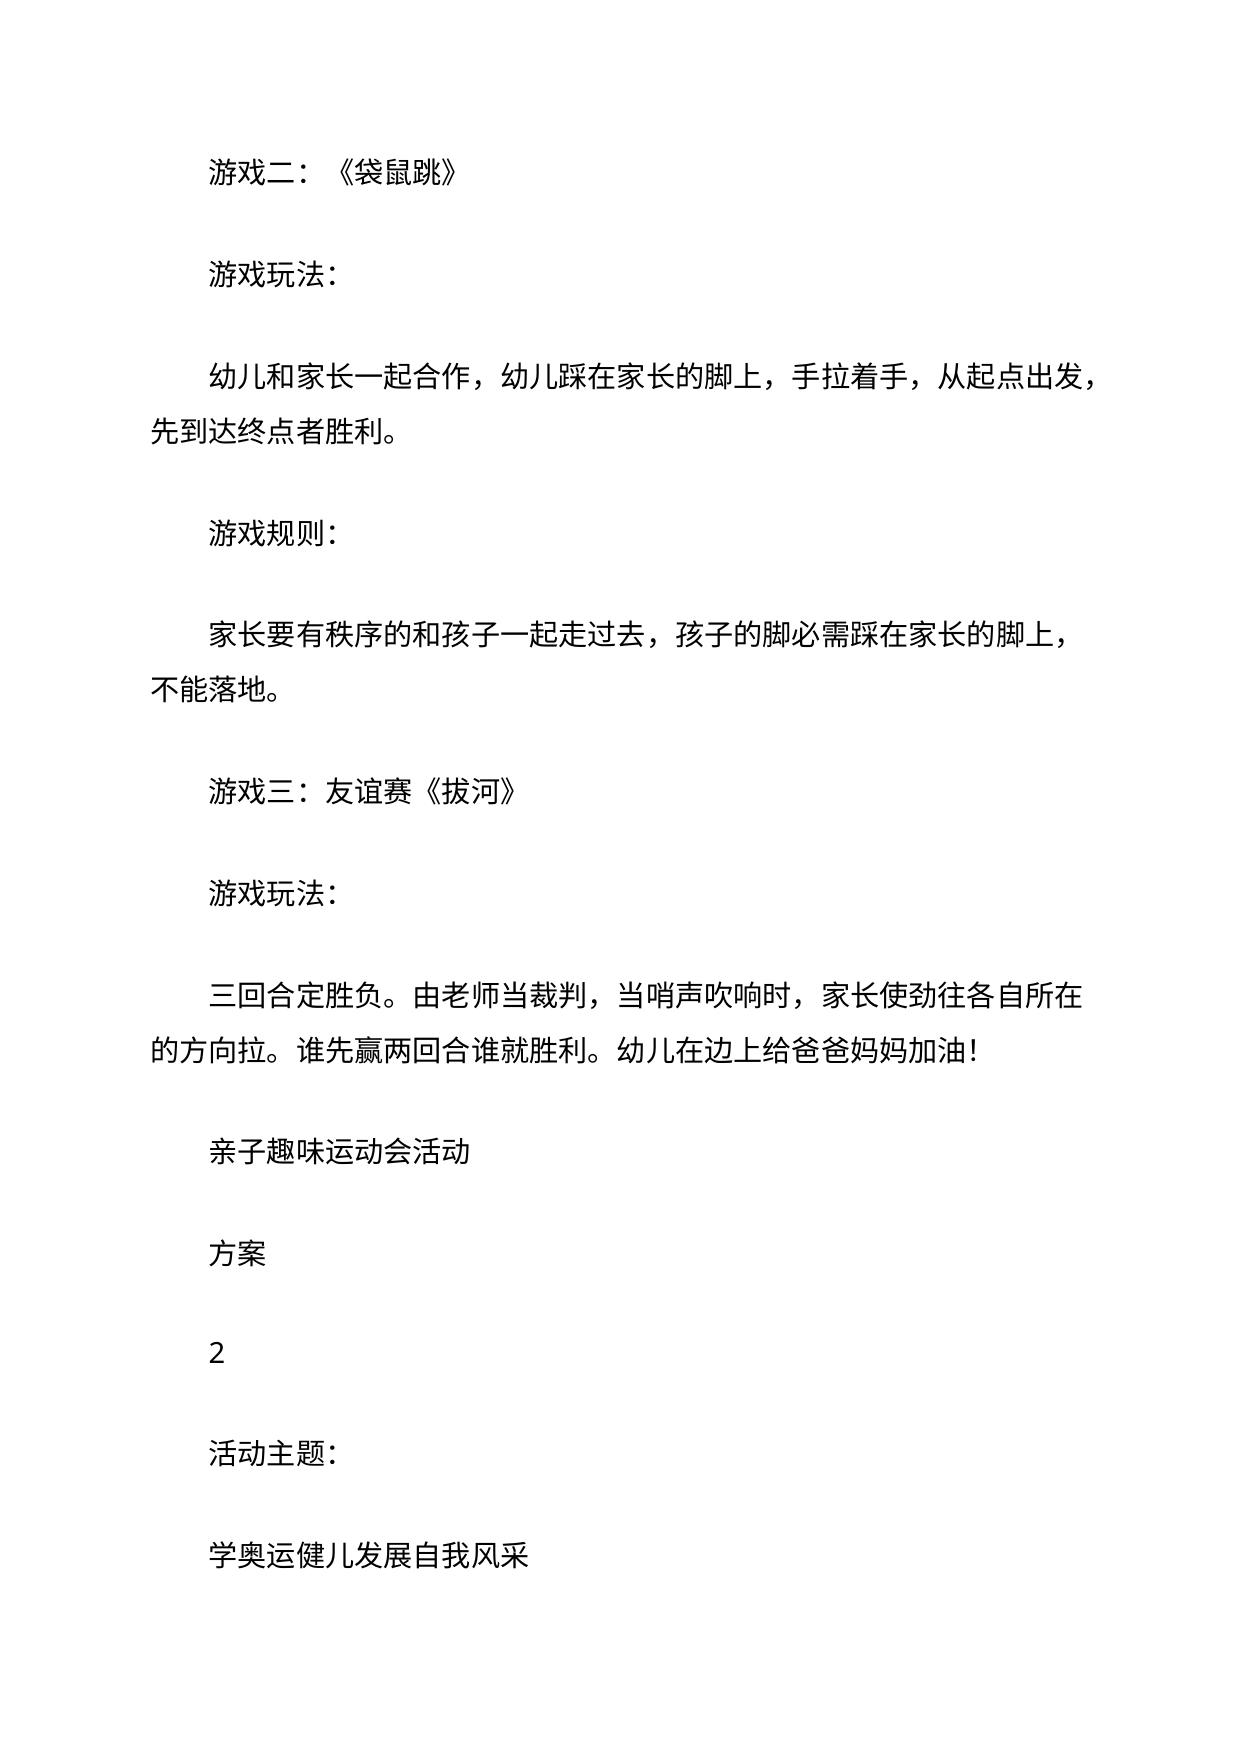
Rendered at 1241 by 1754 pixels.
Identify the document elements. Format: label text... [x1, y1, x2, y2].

text 亲子趣味运动会活动 [150, 1129, 1090, 1171]
text 2 [150, 1332, 1090, 1372]
text 活动主题： [150, 1431, 1090, 1473]
text 游戏玩法： [150, 870, 1090, 913]
text 游戏规则： [150, 510, 1090, 552]
text 游戏二：《袋鼠跳》 [150, 150, 1090, 192]
text 游戏三：友谊赛《拔河》 [150, 769, 1090, 811]
text 家长要有秩序的和孩子一起走过去，孩子的脚必需踩在家长的脚上，不能落地。 [150, 612, 1090, 709]
text 三回合定胜负。由老师当裁判，当哨声吹响时，家长使劲往各自所在的方向拉。谁先赢两回合谁就胜利。幼儿在边上给爸爸妈妈加油！ [150, 972, 1090, 1069]
text 游戏玩法： [150, 252, 1090, 294]
text 方案 [150, 1231, 1090, 1273]
text 幼儿和家长一起合作，幼儿踩在家长的脚上，手拉着手，从起点出发，先到达终点者胜利。 [150, 353, 1090, 451]
text 学奥运健儿发展自我风采 [150, 1533, 1090, 1575]
